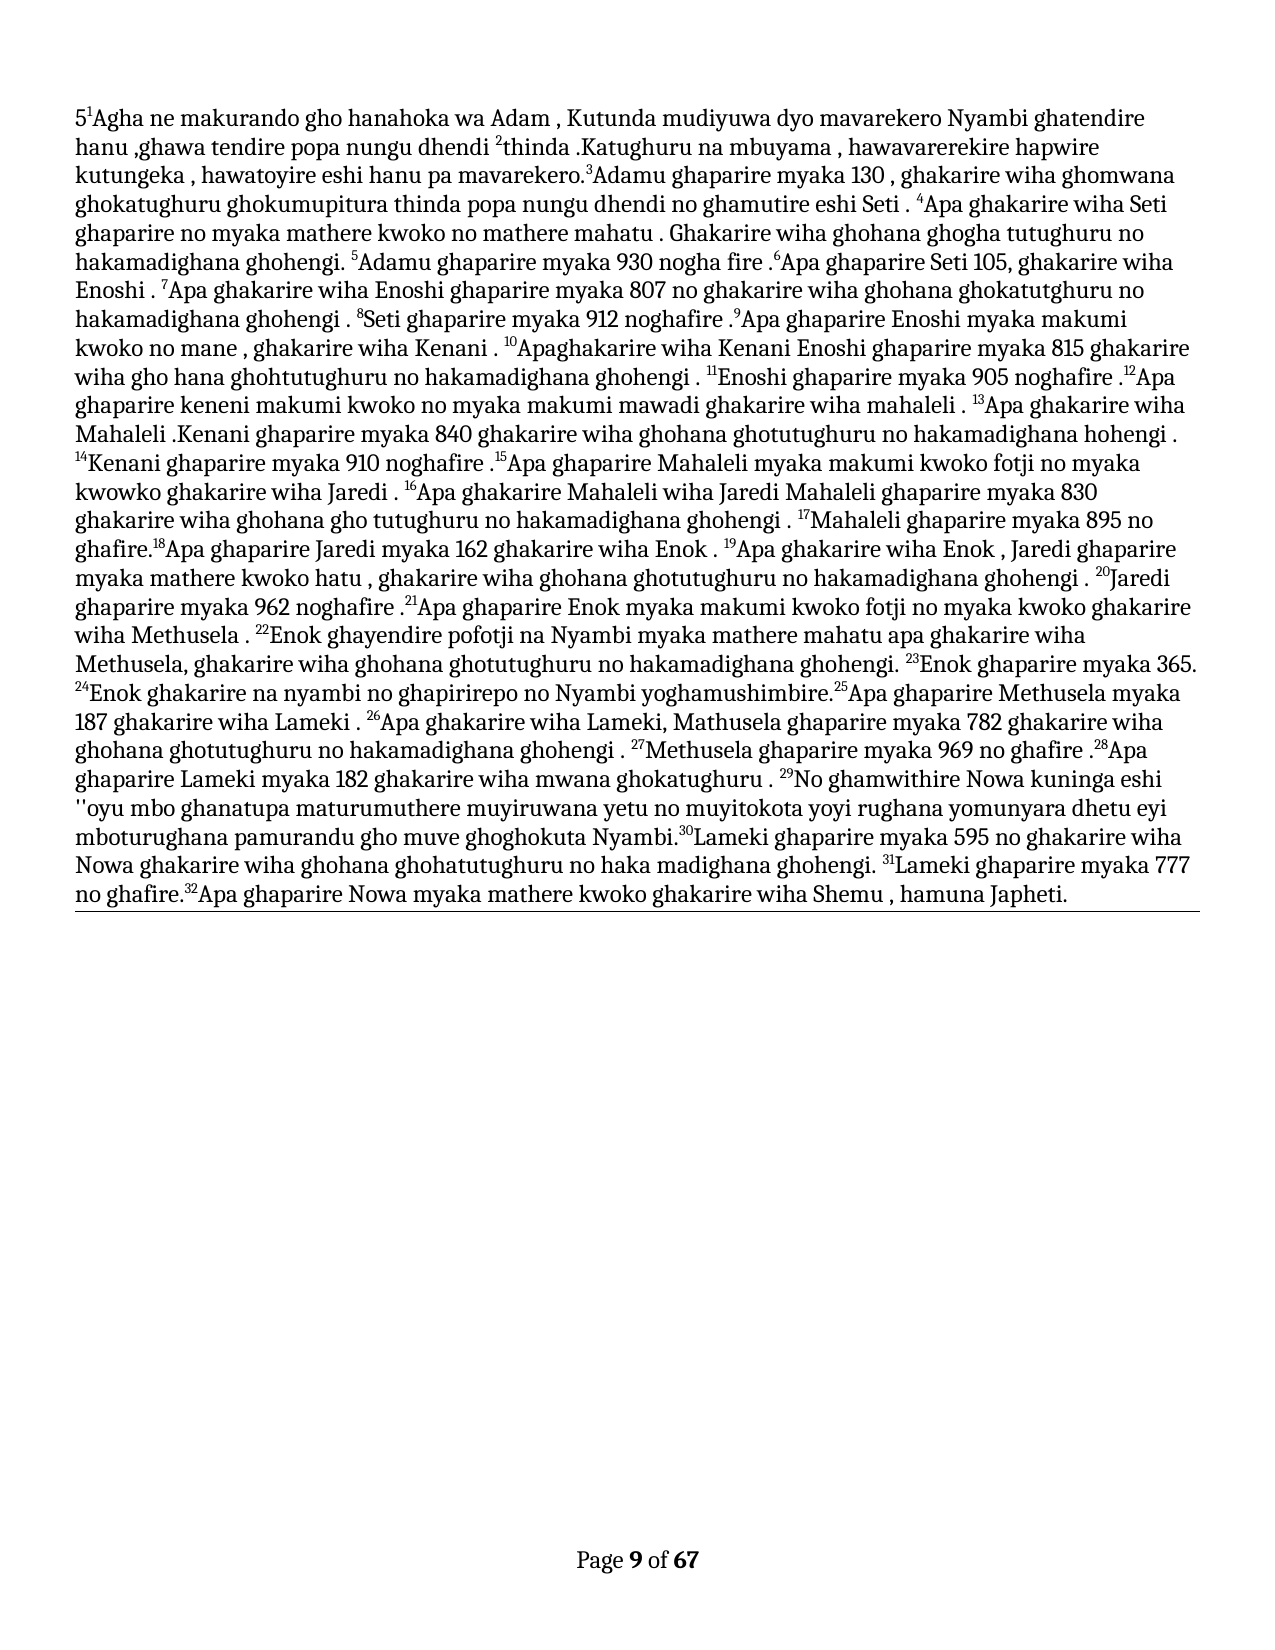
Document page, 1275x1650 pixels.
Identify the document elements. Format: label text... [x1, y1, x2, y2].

text 51Agha ne makurando gho hanahoka wa Adam , Kutunda mudiyuwa dyo mavarekero Nyambi ghatendire hanu ,ghawa tendire popa nungu dhendi 2thinda .Katughuru na mbuyama , hawavarerekire hapwire kutungeka , hawatoyire eshi hanu pa mavarekero.3Adamu ghaparire myaka 130 , ghakarire wiha ghomwana ghokatughuru ghokumupitura thinda popa nungu dhendi no ghamutire eshi Seti . 4Apa ghakarire wiha Seti ghaparire no myaka mathere kwoko no mathere mahatu . Ghakarire wiha ghohana ghogha tutughuru no hakamadighana ghohengi. 5Adamu ghaparire myaka 930 nogha fire .6Apa ghaparire Seti 105, ghakarire wiha Enoshi . 7Apa ghakarire wiha Enoshi ghaparire myaka 807 no ghakarire wiha ghohana ghokatutghuru no hakamadighana ghohengi . 8Seti ghaparire myaka 912 noghafire .9Apa ghaparire Enoshi myaka makumi kwoko no mane , ghakarire wiha Kenani . 10Apaghakarire wiha Kenani Enoshi ghaparire myaka 815 ghakarire wiha gho hana ghohtutughuru no hakamadighana ghohengi . 11Enoshi ghaparire myaka 905 noghafire .12Apa ghaparire keneni makumi kwoko no myaka makumi mawadi ghakarire wiha mahaleli . 13Apa ghakarire wiha Mahaleli .Kenani ghaparire myaka 840 ghakarire wiha ghohana ghotutughuru no hakamadighana hohengi . 14Kenani ghaparire myaka 910 noghafire .15Apa ghaparire Mahaleli myaka makumi kwoko fotji no myaka kwowko ghakarire wiha Jaredi . 16Apa ghakarire Mahaleli wiha Jaredi Mahaleli ghaparire myaka 830 ghakarire wiha ghohana gho tutughuru no hakamadighana ghohengi . 17Mahaleli ghaparire myaka 895 no ghafire.18Apa ghaparire Jaredi myaka 162 ghakarire wiha Enok . 19Apa ghakarire wiha Enok , Jaredi ghaparire myaka mathere kwoko hatu , ghakarire wiha ghohana ghotutughuru no hakamadighana ghohengi . 20Jaredi ghaparire myaka 962 noghafire .21Apa ghaparire Enok myaka makumi kwoko fotji no myaka kwoko ghakarire wiha Methusela . 22Enok ghayendire pofotji na Nyambi myaka mathere mahatu apa ghakarire wiha Methusela, ghakarire wiha ghohana ghotutughuru no hakamadighana ghohengi. 23Enok ghaparire myaka 365. 24Enok ghakarire na nyambi no ghapirirepo no Nyambi yoghamushimbire.25Apa ghaparire Methusela myaka 187 ghakarire wiha Lameki . 26Apa ghakarire wiha Lameki, Mathusela ghaparire myaka 782 ghakarire wiha ghohana ghotutughuru no hakamadighana ghohengi . 27Methusela ghaparire myaka 969 no ghafire .28Apa ghaparire Lameki myaka 182 ghakarire wiha mwana ghokatughuru . 29No ghamwithire Nowa kuninga eshi ''oyu mbo ghanatupa maturumuthere muyiruwana yetu no muyitokota yoyi rughana yomunyara dhetu eyi mboturughana pamurandu gho muve ghoghokuta Nyambi.30Lameki ghaparire myaka 595 no ghakarire wiha Nowa ghakarire wiha ghohana ghohatutughuru no haka madighana ghohengi. 31Lameki ghaparire myaka 777 no ghafire.32Apa ghaparire Nowa myaka mathere kwoko ghakarire wiha Shemu , hamuna Japheti. [75, 104, 1200, 911]
